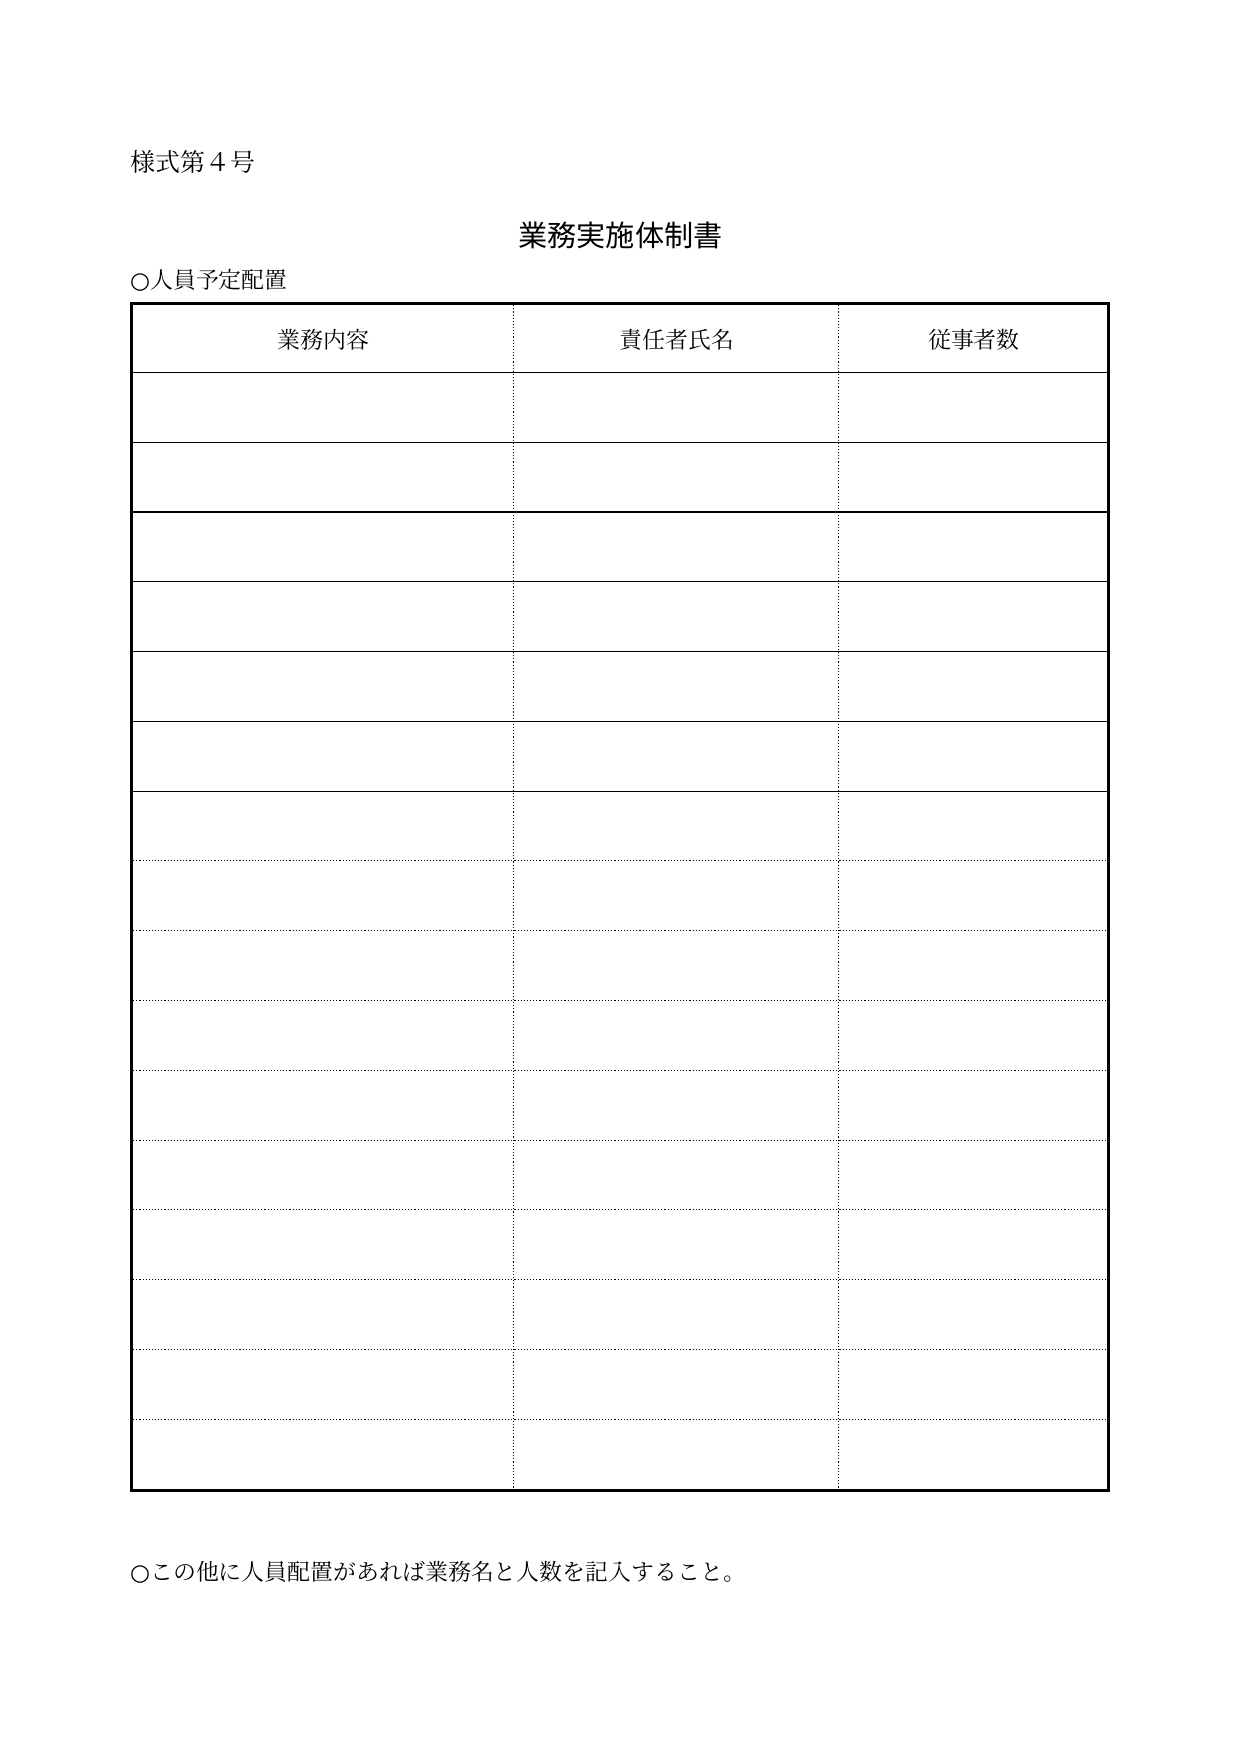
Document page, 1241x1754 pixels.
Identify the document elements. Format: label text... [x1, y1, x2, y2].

table_cell [839, 1419, 1107, 1488]
table_header 責任者氏名 [514, 305, 839, 372]
table_cell [514, 1419, 839, 1488]
table_cell [514, 1349, 839, 1419]
table_cell [839, 1279, 1107, 1349]
text ○この他に人員配置があれば業務名と人数を記入すること。 [130, 1554, 1110, 1587]
table_cell [839, 930, 1107, 1000]
text 業務実施体制書 [130, 212, 1110, 254]
table_cell [839, 513, 1107, 581]
table_cell [514, 930, 839, 1000]
table_cell [839, 722, 1107, 791]
table_cell [839, 582, 1107, 651]
table_cell [514, 443, 839, 511]
table_cell [839, 1070, 1107, 1139]
table_cell [839, 652, 1107, 721]
table_cell [839, 860, 1107, 930]
table_cell [133, 1419, 514, 1488]
table_cell [839, 1349, 1107, 1419]
text ○人員予定配置 [130, 254, 1110, 302]
table_cell [514, 373, 839, 442]
table_cell [133, 930, 514, 1000]
table_cell [839, 1140, 1107, 1209]
table_cell [133, 1070, 514, 1139]
table_cell [133, 1349, 514, 1419]
table_cell [839, 1209, 1107, 1279]
text 様式第４号 [130, 142, 1110, 178]
table_cell [133, 443, 514, 511]
table_cell [133, 1000, 514, 1070]
table_header 業務内容 [133, 305, 514, 372]
table_cell [514, 1140, 839, 1209]
table_cell [514, 860, 839, 930]
table_cell [133, 1279, 514, 1349]
table_cell [514, 722, 839, 791]
table_cell [839, 373, 1107, 442]
table_header 従事者数 [839, 305, 1107, 372]
table_cell [133, 1140, 514, 1209]
table_cell [133, 722, 514, 791]
table_cell [514, 513, 839, 581]
table_cell [514, 1279, 839, 1349]
table_cell [133, 1209, 514, 1279]
table_cell [133, 652, 514, 721]
table_cell [514, 652, 839, 721]
table_cell [514, 1209, 839, 1279]
table_cell [839, 792, 1107, 860]
table_cell [514, 1000, 839, 1070]
table_cell [133, 860, 514, 930]
table_cell [133, 513, 514, 581]
table_cell [133, 373, 514, 442]
table_cell [514, 1070, 839, 1139]
table_cell [133, 792, 514, 860]
table_cell [514, 582, 839, 651]
table_cell [133, 582, 514, 651]
table_cell [839, 443, 1107, 511]
table_cell [514, 792, 839, 860]
table_cell [839, 1000, 1107, 1070]
